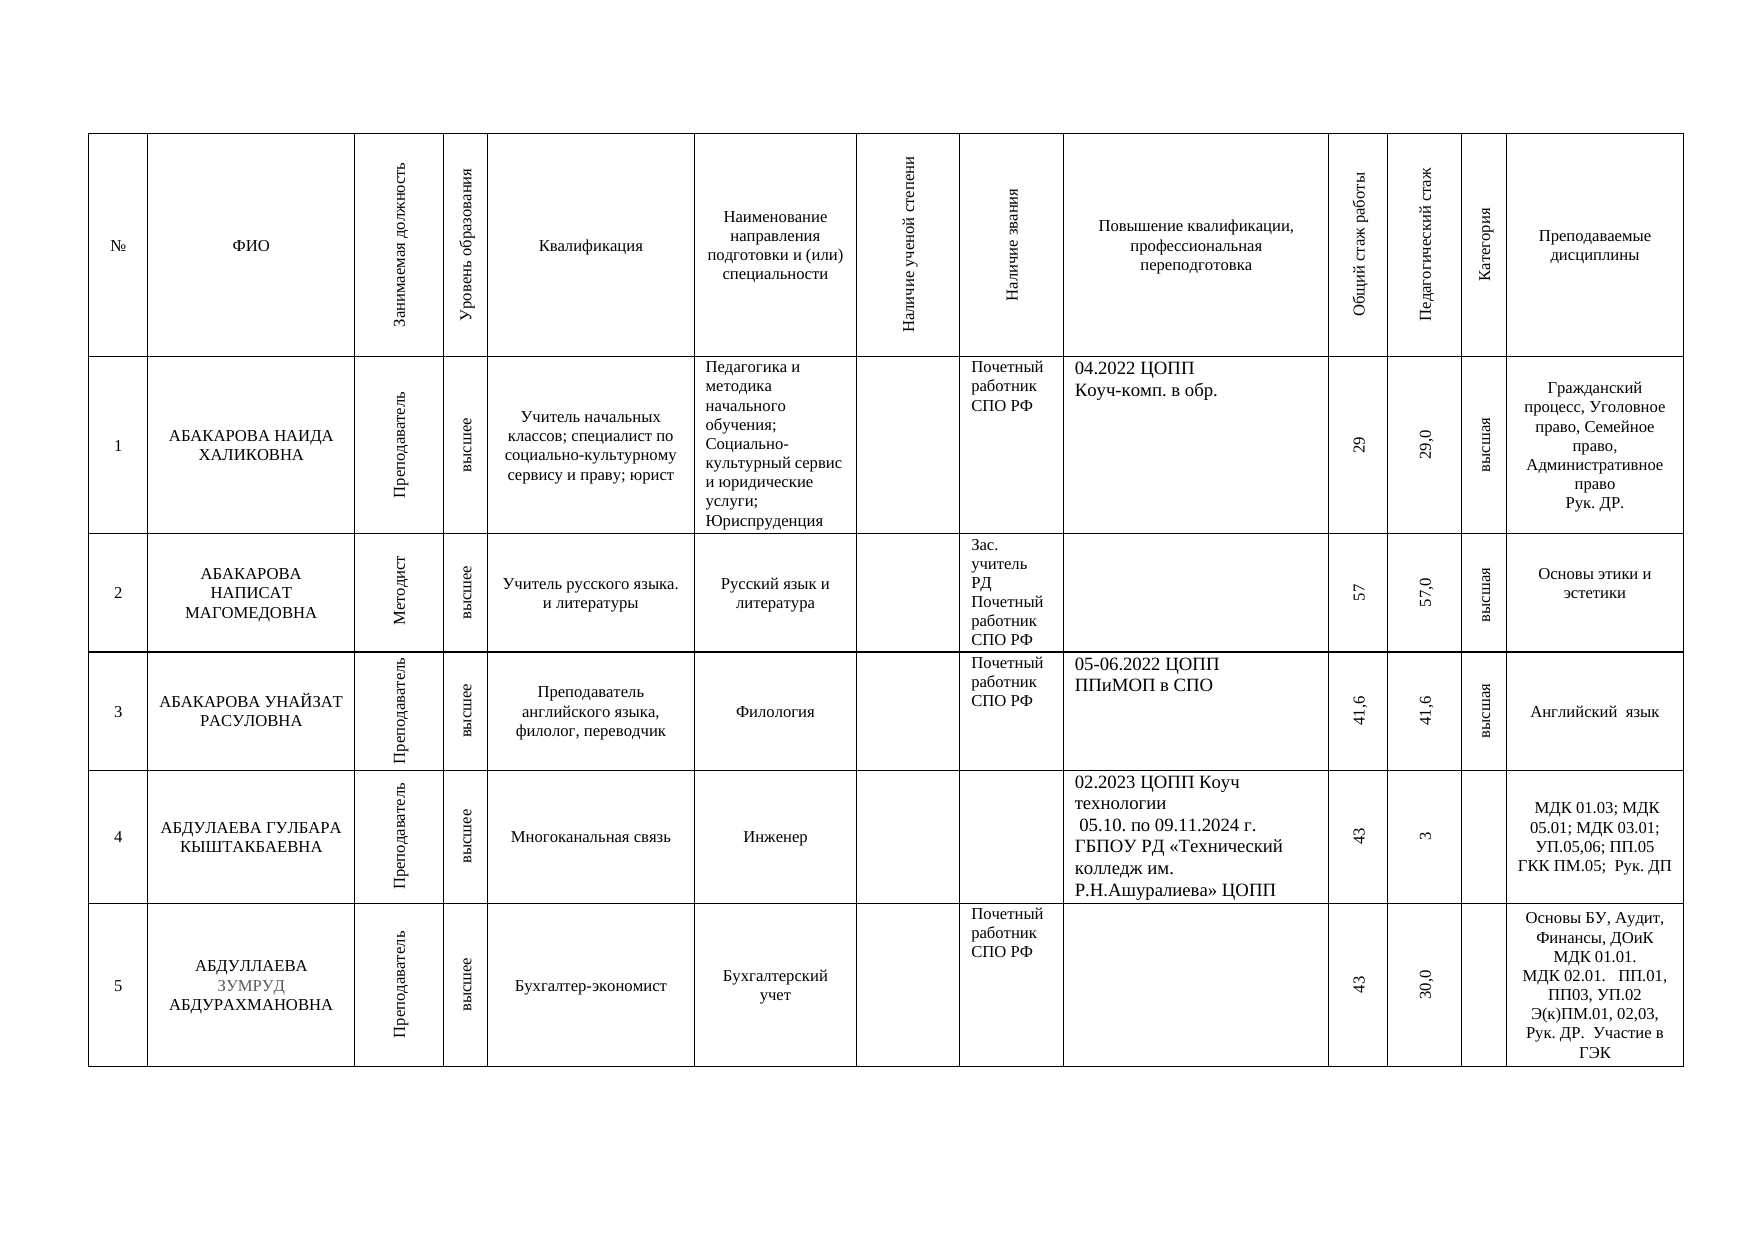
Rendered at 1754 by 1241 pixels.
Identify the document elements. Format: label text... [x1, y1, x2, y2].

table_header Категория [1462, 134, 1506, 356]
table_cell 29,0 [1388, 357, 1461, 533]
table_header Педагогический стаж [1388, 134, 1461, 356]
table_cell 5 [89, 904, 147, 1066]
table_cell 29 [1329, 357, 1387, 533]
table_cell 3 [89, 653, 147, 769]
table_cell АБДУЛАЕВА ГУЛБАРА КЫШТАКБАЕВНА [148, 771, 354, 903]
table_cell 57,0 [1388, 534, 1461, 651]
table_cell [1064, 534, 1328, 651]
table_cell Филология [695, 653, 856, 769]
table_cell 2 [89, 534, 147, 651]
table_cell Бухгалтер-экономист [488, 904, 694, 1066]
table_cell 3 [1388, 771, 1461, 903]
table_cell [857, 653, 959, 769]
table_header Повышение квалификации, профессиональная переподготовка [1064, 134, 1328, 356]
table_cell Методист [355, 534, 443, 651]
table_cell высшее [444, 534, 487, 651]
table_cell 04.2022 ЦОПП Коуч-комп. в обр. [1064, 357, 1328, 533]
table_cell 57 [1329, 534, 1387, 651]
table_cell 41,6 [1329, 653, 1387, 769]
table_cell Зас. учитель РД Почетный работник СПО РФ [960, 534, 1063, 651]
table_cell Почетный работник СПО РФ [960, 357, 1063, 533]
table_header № [89, 134, 147, 356]
table_cell высшая [1462, 534, 1506, 651]
table_cell 30,0 [1388, 904, 1461, 1066]
table_cell АБАКАРОВА НАПИСАТ МАГОМЕДОВНА [148, 534, 354, 651]
table_cell Основы этики и эстетики [1507, 534, 1683, 651]
table_cell Преподаватель [355, 357, 443, 533]
table_cell АБАКАРОВА НАИДА ХАЛИКОВНА [148, 357, 354, 533]
table_cell Преподаватель [355, 904, 443, 1066]
table_cell Учитель русского языка. и литературы [488, 534, 694, 651]
table_cell АБАКАРОВА УНАЙЗАТ РАСУЛОВНА [148, 653, 354, 769]
table_header ФИО [148, 134, 354, 356]
table_header Наличие звания [960, 134, 1063, 356]
table_header Преподаваемые дисциплины [1507, 134, 1683, 356]
table_cell [1064, 904, 1328, 1066]
table_cell МДК 01.03; МДК 05.01; МДК 03.01; УП.05,06; ПП.05 ГКК ПМ.05; Рук. ДП [1507, 771, 1683, 903]
table_cell 05-06.2022 ЦОПП ППиМОП в СПО [1064, 653, 1328, 769]
table_header Квалификация [488, 134, 694, 356]
table_cell Гражданский процесс, Уголовное право, Семейное право, Административное право Рук. ДР. [1507, 357, 1683, 533]
table_cell высшее [444, 904, 487, 1066]
table_cell 43 [1329, 771, 1387, 903]
table_cell Русский язык и литература [695, 534, 856, 651]
table_cell [1462, 771, 1506, 903]
table_cell 02.2023 ЦОПП Коуч технологии 05.10. по 09.11.2024 г. ГБПОУ РД «Технический колледж им. Р.Н.Ашуралиева» ЦОПП «Разработка мобильных приложений [1064, 771, 1328, 903]
table_cell Английский язык [1507, 653, 1683, 769]
table_cell [857, 534, 959, 651]
table_cell 4 [89, 771, 147, 903]
table_cell 41,6 [1388, 653, 1461, 769]
table_cell [857, 904, 959, 1066]
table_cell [960, 904, 1063, 1066]
table_cell высшее [444, 771, 487, 903]
table_header Общий стаж работы [1329, 134, 1387, 356]
table_cell Бухгалтерский учет [695, 904, 856, 1066]
table_cell 43 [1329, 904, 1387, 1066]
table_cell [857, 771, 959, 903]
table_cell Педагогика и методика начального обучения; Социально-культурный сервис и юридические услуги; Юриспруденция [695, 357, 856, 533]
table_cell [1462, 904, 1506, 1066]
table_header Наличие ученой степени [857, 134, 959, 356]
table_cell Преподаватель [355, 653, 443, 769]
table_header Занимаемая должность [355, 134, 443, 356]
table_cell Преподаватель английского языка, филолог, переводчик [488, 653, 694, 769]
table_cell высшее [444, 653, 487, 769]
table_cell [857, 357, 959, 533]
table_cell Учитель начальных классов; специалист по социально-культурному сервису и праву; юрист [488, 357, 694, 533]
table_cell 1 [89, 357, 147, 533]
table_cell Многоканальная связь [488, 771, 694, 903]
table_cell высшее [444, 357, 487, 533]
table_cell Почетный работник СПО РФ [960, 653, 1063, 769]
table_cell высшая [1462, 357, 1506, 533]
table_cell Основы БУ, Аудит, Финансы, ДОиК МДК 01.01. МДК 02.01. ПП.01, ПП03, УП.02 Э(к)ПМ.01, 02,03, Рук. ДР. Участие в ГЭК [1507, 904, 1683, 1066]
table_header Уровень образования [444, 134, 487, 356]
table_cell [960, 771, 1063, 903]
table_header Наименование направления подготовки и (или) специальности [695, 134, 856, 356]
table_cell Преподаватель [355, 771, 443, 903]
table_cell высшая [1462, 653, 1506, 769]
table_cell Инженер [695, 771, 856, 903]
table_cell АБДУЛЛАЕВА ЗУМРУД АБДУРАХМАНОВНА [148, 904, 354, 1066]
